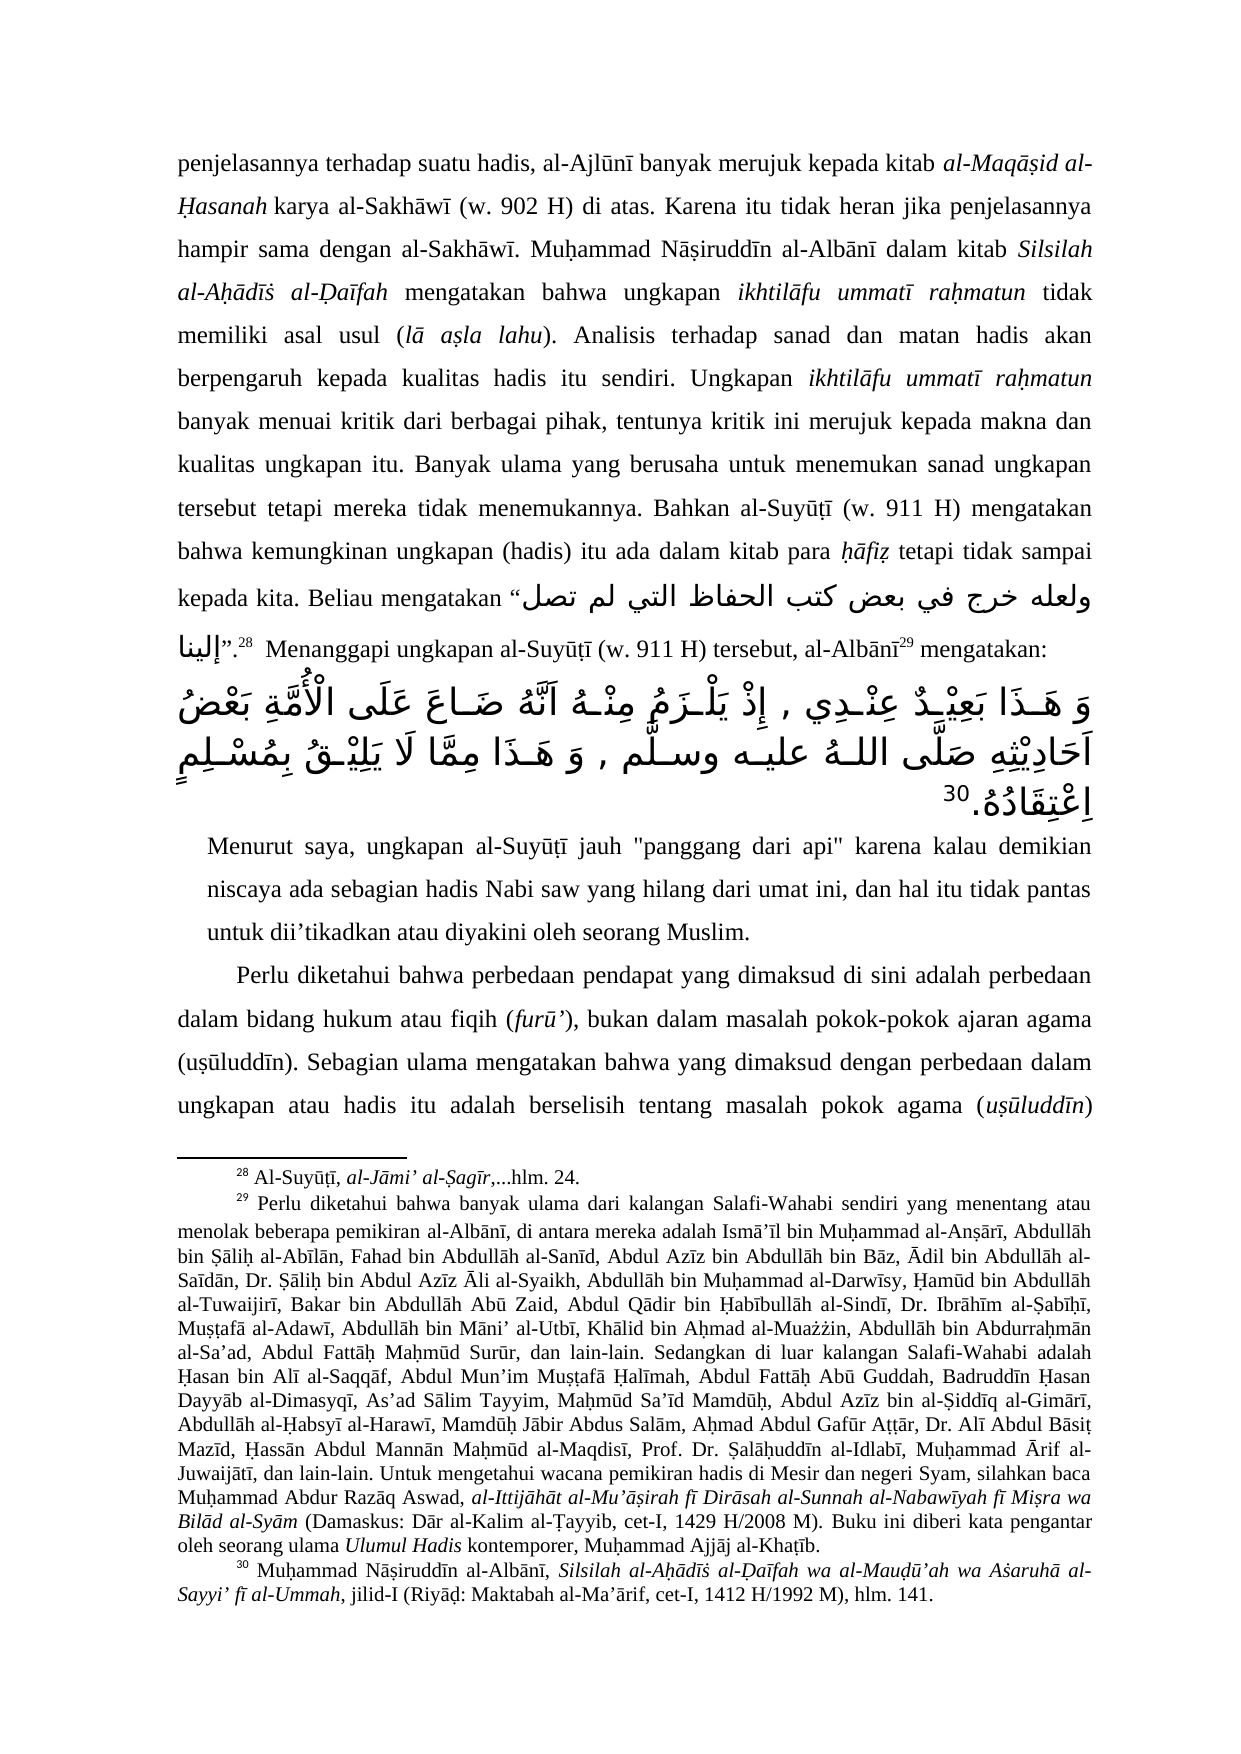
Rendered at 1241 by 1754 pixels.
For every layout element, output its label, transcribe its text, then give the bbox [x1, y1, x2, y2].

text وَ هَذَا بَعِيْدٌ عِنْدِي , إِذْ يَلْزَمُ مِنْهُ اَنَّهُ ضَاعَ عَلَى الْأُمَّةِ بَعْضُ اَحَادِيْثِهِ صَلَّى اللهُ عليه وسلَّم , وَ هَذَا مِمَّا لَا يَلِيْقُ بِمُسْلِمٍ اِعْتِقَادُهُ. [177, 681, 1093, 825]
text Menurut saya, ungkapan al-Suyūṭī jauh "panggang dari api" karena kalau demikian niscaya ada sebagian hadis Nabi saw yang hilang dari umat ini, dan hal itu tidak pantas untuk dii’tikadkan atau diyakini oleh seorang Muslim. [207, 831, 1092, 946]
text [177, 148, 1092, 664]
text Perlu diketahui bahwa perbedaan pendapat yang dimaksud di sini adalah perbedaan dalam bidang hukum atau fiqih (furū’), bukan dalam masalah pokok-pokok ajaran agama (uṣūluddīn). Sebagian ulama mengatakan bahwa yang dimaksud dengan perbedaan dalam ungkapan atau hadis itu adalah berselisih tentang masalah pokok agama (uṣūluddīn) merupakan hal yang dilarang oleh agama, al-Subkī sebagaimana dikutip al-Munāwī mengatakan walā syakka annal ikhtilāfa fil uṣūli ḍalālun wa sababun kulla fasādin kamā asyāra ilaihil qur’ān (tidak diragukan lagi bahwa perbedaan dalam masalah pokok agama merupakan suatu kesesatan dan sebab yang merusak agama sebagaimana telah diisyaratkan al-Qur’an). [177, 961, 1092, 1119]
